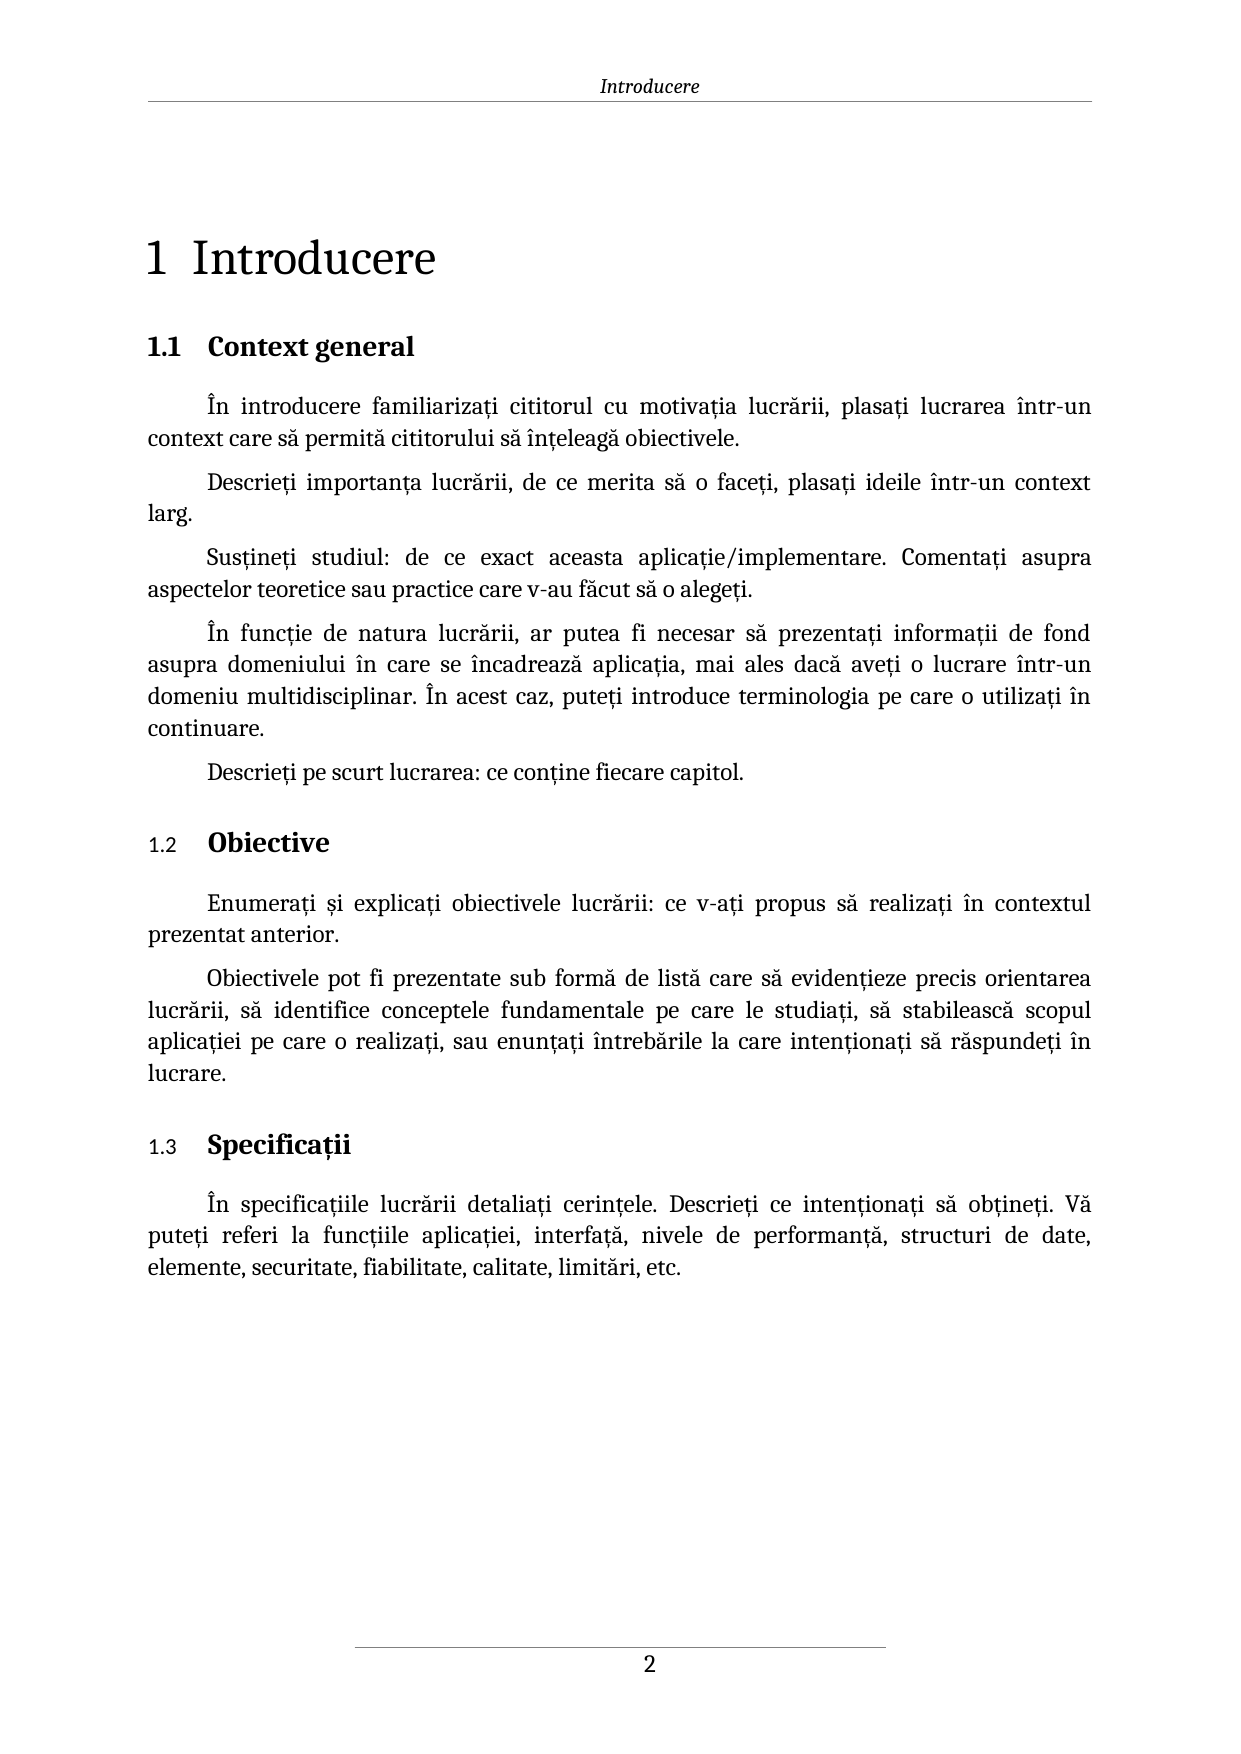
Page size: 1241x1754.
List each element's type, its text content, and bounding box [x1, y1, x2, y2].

text Descrieți pe scurt lucrarea: ce conține fiecare capitol. [148, 757, 1092, 786]
text În introducere familiarizați cititorul cu motivația lucrării, plasați lucrarea într-un context care să permită cititorului să înțeleagă obiectivele. [148, 392, 1092, 452]
text Obiectivele pot fi prezentate sub formă de listă care să evidențieze precis orientarea lucrării, să identifice conceptele fundamentale pe care le studiați, să stabilească scopul aplicației pe care o realizați, sau enunțați întrebările la care intenționați să răspundeți în lucrare. [148, 964, 1092, 1087]
text În funcție de natura lucrării, ar putea fi necesar să prezentați informații de fond asupra domeniului în care se încadrează aplicația, mai ales dacă aveți o lucrare într-un domeniu multidisciplinar. În acest caz, puteți introduce terminologia pe care o utilizați în continuare. [148, 619, 1092, 742]
subtitle Obiective [148, 827, 1092, 860]
text Enumerați și explicați obiectivele lucrării: ce v-ați propus să realizați în contextul prezentat anterior. [148, 888, 1092, 949]
text Susțineți studiul: de ce exact aceasta aplicație/implementare. Comentați asupra aspectelor teoretice sau practice care v-au făcut să o alegeți. [148, 543, 1092, 603]
subtitle Context general [148, 330, 1092, 363]
text În specificațiile lucrării detaliați cerințele. Descrieți ce intenționați să obțineți. Vă puteți referi la funcțiile aplicației, interfață, nivele de performanță, structuri de date, elemente, securitate, fiabilitate, calitate, limitări, etc. [148, 1190, 1092, 1282]
subtitle Introducere [148, 229, 1092, 287]
text Descrieți importanța lucrării, de ce merita să o faceți, plasați ideile într-un context larg. [148, 467, 1092, 528]
subtitle Specificații [148, 1128, 1092, 1161]
